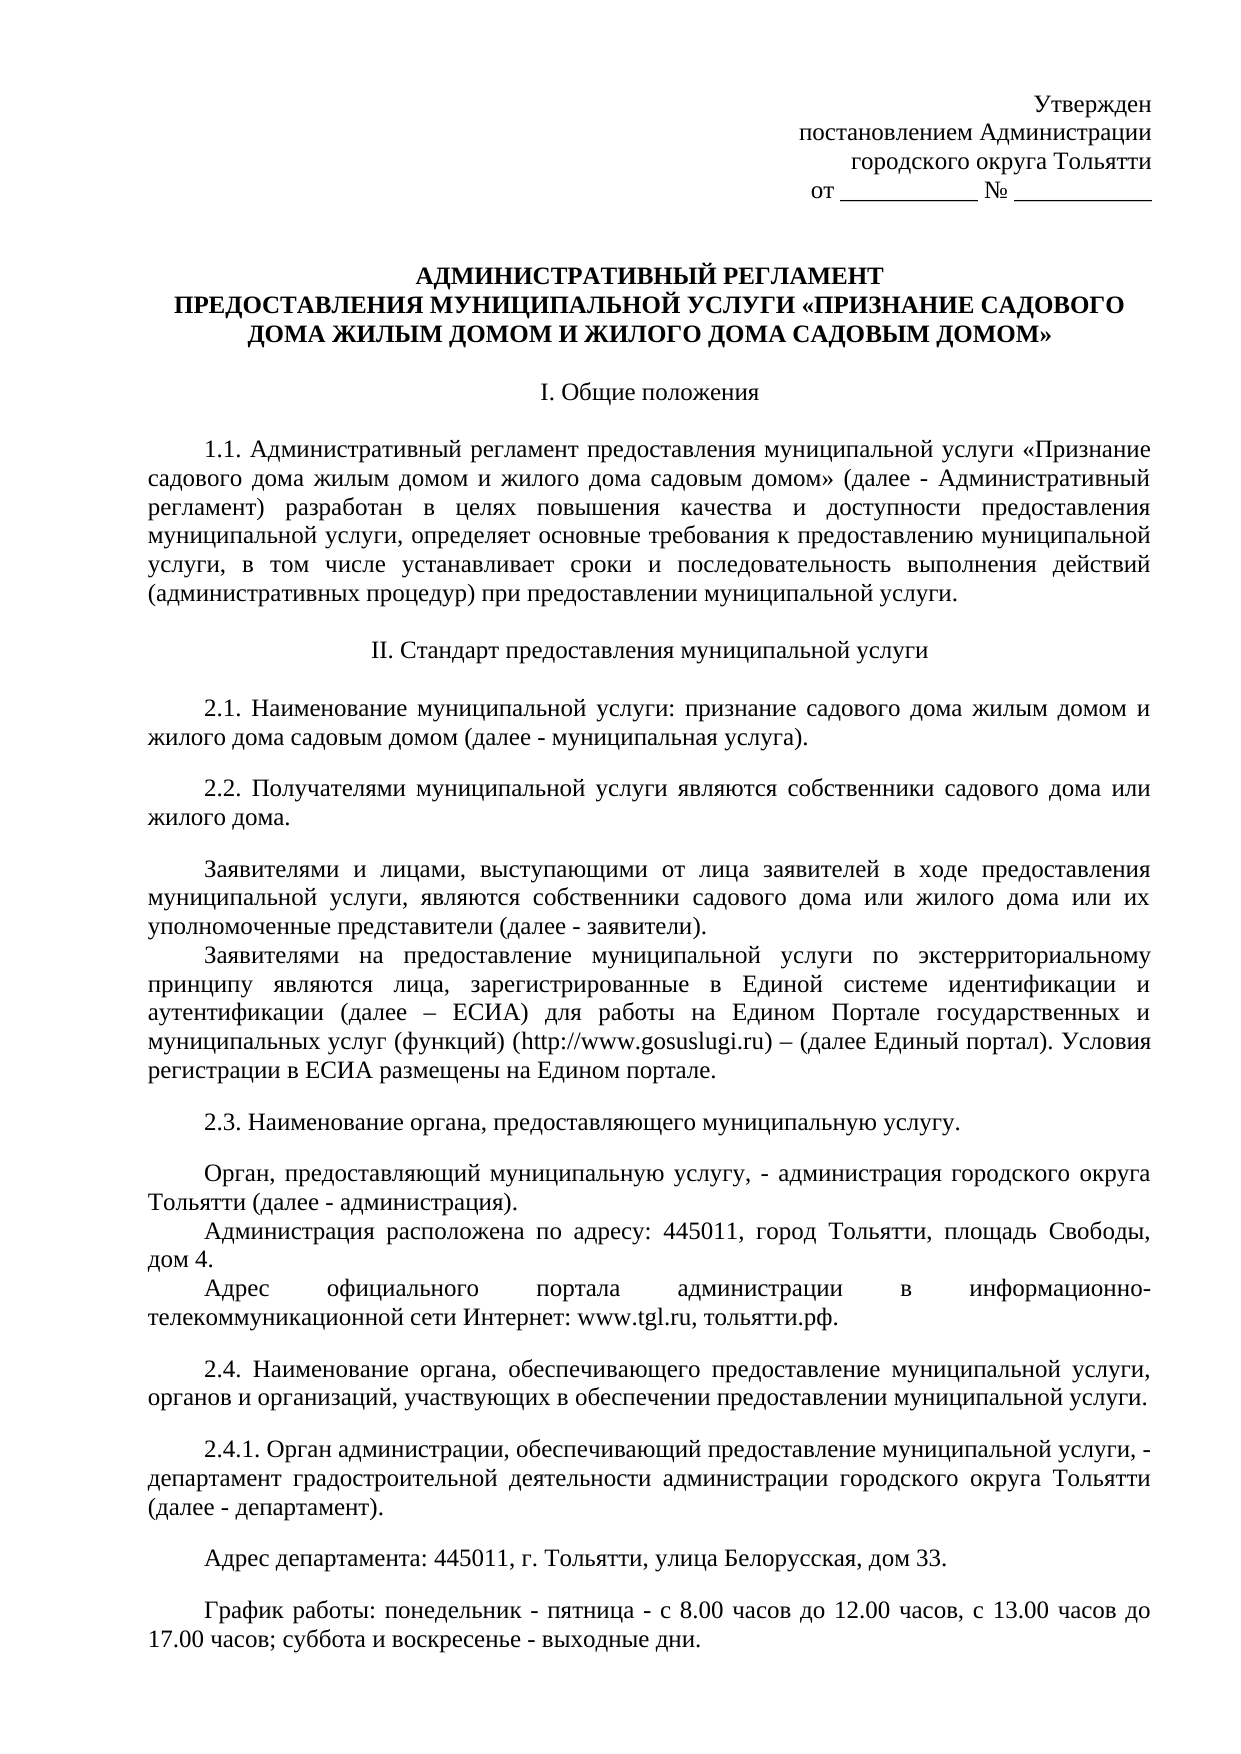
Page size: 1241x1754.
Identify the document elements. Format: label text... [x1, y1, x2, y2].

text Адрес департамента: 445011, г. Тольятти, улица Белорусская, дом 33. [148, 1543, 1152, 1572]
text от ___________ № ___________ [148, 175, 1152, 204]
text городского округа Тольятти [148, 146, 1152, 175]
text 2.4.1. Орган администрации, обеспечивающий предоставление муниципальной услуги, - департамент градостроительной деятельности администрации городского округа Тольятти (далее - департамент). [148, 1434, 1152, 1520]
text Заявителями и лицами, выступающими от лица заявителей в ходе предоставления муниципальной услуги, являются собственники садового дома или жилого дома или их уполномоченные представители (далее - заявители). [148, 854, 1152, 940]
text 2.3. Наименование органа, предоставляющего муниципальную услугу. [148, 1107, 1152, 1135]
text Орган, предоставляющий муниципальную услугу, - администрация городского округа Тольятти (далее - администрация). [148, 1158, 1152, 1216]
text 2.2. Получателями муниципальной услуги являются собственники садового дома или жилого дома. [148, 773, 1152, 831]
text постановлением Администрации [148, 117, 1152, 146]
text 2.1. Наименование муниципальной услуги: признание садового дома жилым домом и жилого дома садовым домом (далее - муниципальная услуга). [148, 693, 1152, 750]
text I. Общие положения [148, 377, 1152, 405]
text 1.1. Административный регламент предоставления муниципальной услуги «Признание садового дома жилым домом и жилого дома садовым домом» (далее - Административный регламент) разработан в целях повышения качества и доступности предоставления муниципальной услуги, определяет основные требования к предоставлению муниципальной услуги, в том числе устанавливает сроки и последовательность выполнения действий (административных процедур) при предоставлении муниципальной услуги. [148, 434, 1152, 607]
text II. Стандарт предоставления муниципальной услуги [148, 635, 1152, 664]
title ПРЕДОСТАВЛЕНИЯ МУНИЦИПАЛЬНОЙ УСЛУГИ «ПРИЗНАНИЕ САДОВОГО ДОМА ЖИЛЫМ ДОМОМ И ЖИЛОГО ДОМА САДОВЫМ ДОМОМ» [148, 290, 1152, 347]
text Адрес официального портала администрации в информационно-телекоммуникационной сети Интернет: www.tgl.ru, тольятти.рф. [148, 1273, 1152, 1331]
title АДМИНИСТРАТИВНЫЙ РЕГЛАМЕНТ [148, 261, 1152, 290]
text 2.4. Наименование органа, обеспечивающего предоставление муниципальной услуги, органов и организаций, участвующих в обеспечении предоставлении муниципальной услуги. [148, 1354, 1152, 1411]
text График работы: понедельник - пятница - с 8.00 часов до 12.00 часов, с 13.00 часов до 17.00 часов; суббота и воскресенье - выходные дни. [148, 1595, 1152, 1652]
text Заявителями на предоставление муниципальной услуги по экстерриториальному принципу являются лица, зарегистрированные в Единой системе идентификации и аутентификации (далее – ЕСИА) для работы на Едином Портале государственных и муниципальных услуг (функций) (http://www.gosuslugi.ru) – (далее Единый портал). Условия регистрации в ЕСИА размещены на Едином портале. [148, 940, 1152, 1084]
text Администрация расположена по адресу: 445011, город Тольятти, площадь Свободы, дом 4. [148, 1216, 1152, 1273]
text Утвержден [148, 89, 1152, 117]
